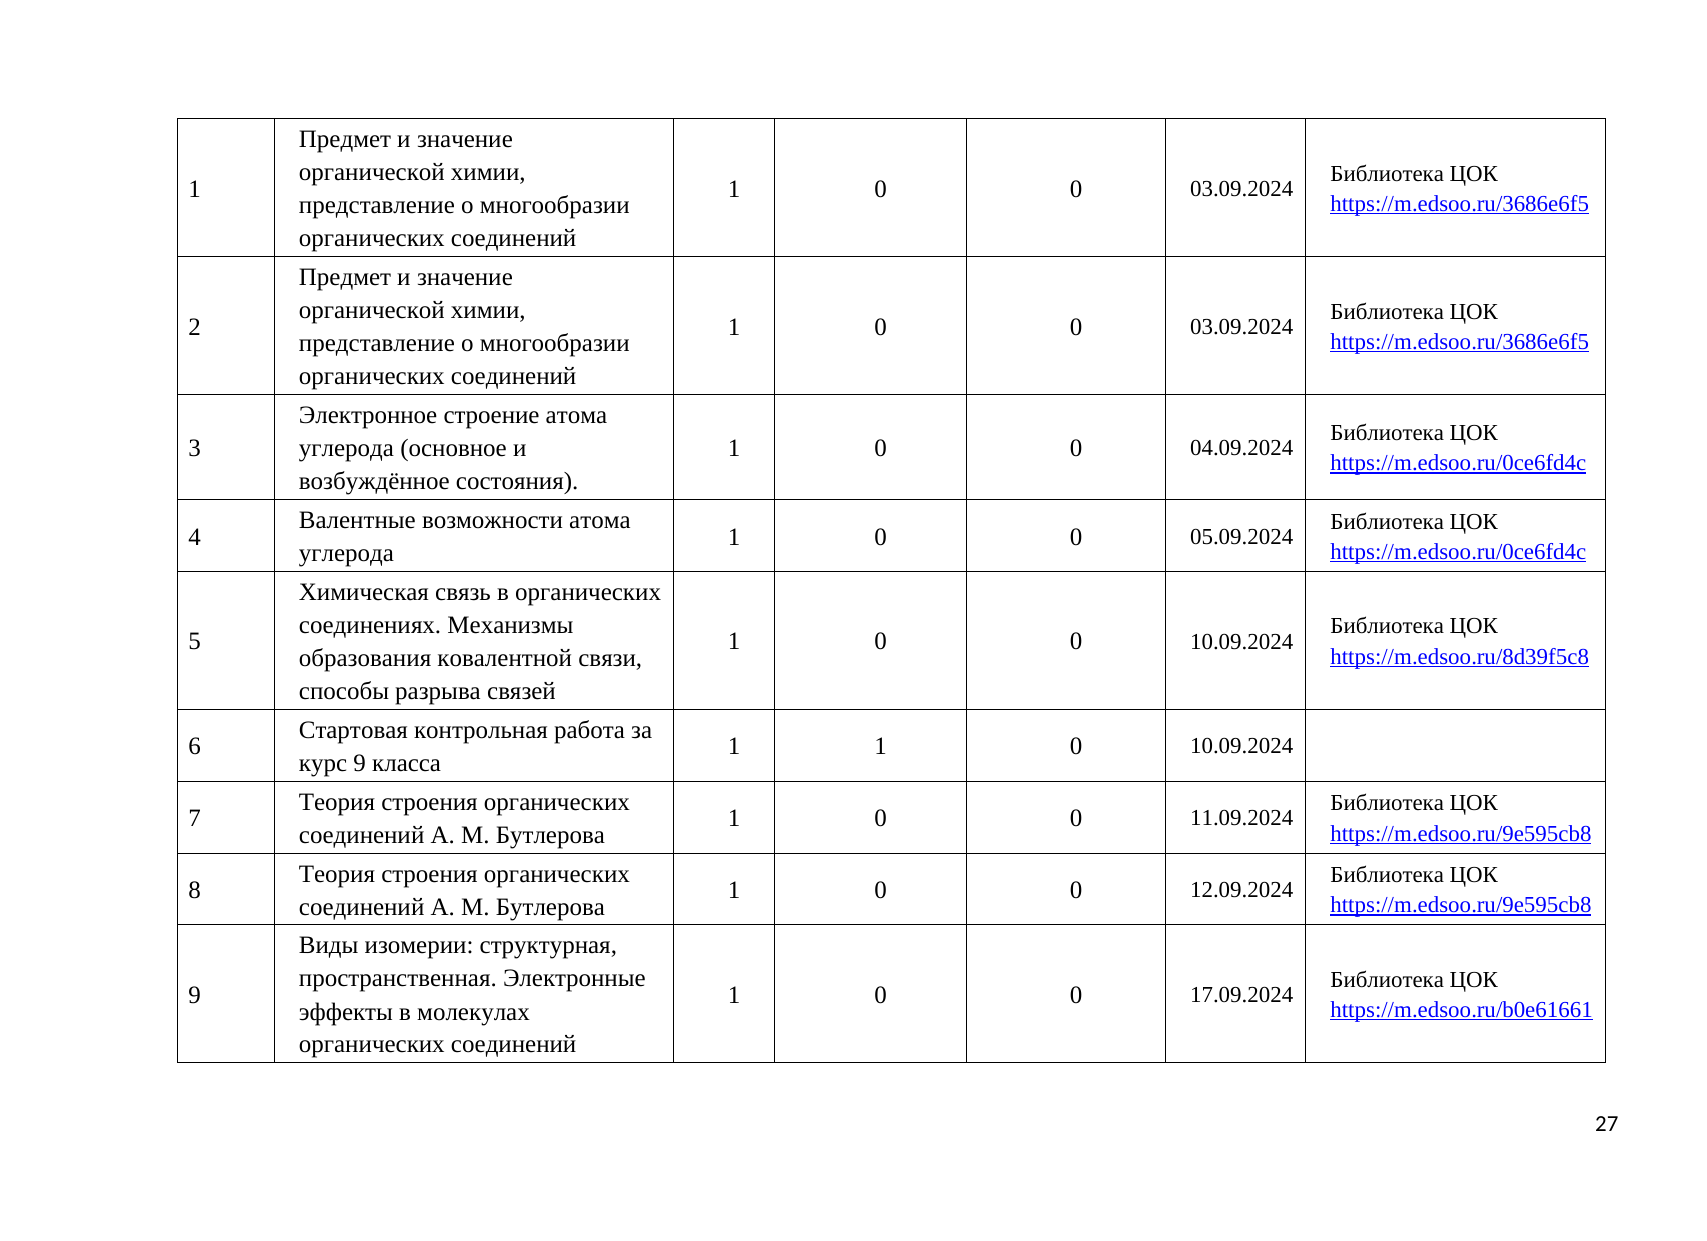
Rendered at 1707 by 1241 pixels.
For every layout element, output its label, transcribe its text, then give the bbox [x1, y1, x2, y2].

table_cell 17.09.2024 [1166, 925, 1305, 1062]
table_cell Библиотека ЦОК https://m.edsoo.ru/9e595cb8 [1306, 854, 1605, 924]
table_cell 9 [178, 925, 274, 1062]
table_cell 0 [775, 395, 966, 499]
table_cell 0 [775, 782, 966, 852]
table_cell Теория строения органических соединений А. М. Бутлерова [275, 782, 673, 852]
table_cell 1 [674, 500, 774, 571]
table_cell 0 [775, 257, 966, 394]
table_cell Валентные возможности атома углерода [275, 500, 673, 571]
table_cell Библиотека ЦОК https://m.edsoo.ru/3686e6f5 [1306, 119, 1605, 256]
table_cell Стартовая контрольная работа за курс 9 класса [275, 710, 673, 781]
table_cell 1 [674, 710, 774, 781]
table_cell 2 [178, 257, 274, 394]
table_cell 1 [674, 119, 774, 256]
table_cell Электронное строение атома углерода (основное и возбуждённое состояния). [275, 395, 673, 499]
table_cell 1 [674, 257, 774, 394]
table_cell 0 [967, 710, 1165, 781]
table_cell 1 [178, 119, 274, 256]
table_cell 05.09.2024 [1166, 500, 1305, 571]
table_cell 0 [967, 782, 1165, 852]
table_cell 12.09.2024 [1166, 854, 1305, 924]
table_cell 5 [178, 572, 274, 709]
table_cell 0 [967, 500, 1165, 571]
table_cell 1 [775, 710, 966, 781]
table_cell [1306, 710, 1605, 781]
table_cell 0 [967, 572, 1165, 709]
table_cell 1 [674, 854, 774, 924]
table_cell 0 [775, 925, 966, 1062]
table_cell 4 [178, 500, 274, 571]
table_cell 0 [775, 119, 966, 256]
table_cell 1 [674, 572, 774, 709]
table_cell Библиотека ЦОК https://m.edsoo.ru/0ce6fd4c [1306, 500, 1605, 571]
table_cell 1 [674, 925, 774, 1062]
table_cell 10.09.2024 [1166, 572, 1305, 709]
table_cell 6 [178, 710, 274, 781]
table_cell 7 [178, 782, 274, 852]
table_cell Библиотека ЦОК https://m.edsoo.ru/9e595cb8 [1306, 782, 1605, 852]
table_cell 3 [178, 395, 274, 499]
table_cell 0 [775, 500, 966, 571]
table_cell 11.09.2024 [1166, 782, 1305, 852]
table_cell Библиотека ЦОК https://m.edsoo.ru/8d39f5c8 [1306, 572, 1605, 709]
table_cell 03.09.2024 [1166, 257, 1305, 394]
table_cell 1 [674, 782, 774, 852]
table_cell 0 [775, 572, 966, 709]
table_cell 0 [967, 119, 1165, 256]
table_cell 0 [967, 925, 1165, 1062]
table_cell 0 [967, 854, 1165, 924]
table_cell 0 [967, 395, 1165, 499]
table_cell 0 [775, 854, 966, 924]
table_cell Библиотека ЦОК https://m.edsoo.ru/0ce6fd4c [1306, 395, 1605, 499]
table_cell 0 [967, 257, 1165, 394]
table_cell 03.09.2024 [1166, 119, 1305, 256]
table_cell 1 [674, 395, 774, 499]
table_cell 04.09.2024 [1166, 395, 1305, 499]
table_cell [275, 925, 673, 1062]
table_cell Предмет и значение органической химии, представление о многообразии органических соединений [275, 257, 673, 394]
table_cell 8 [178, 854, 274, 924]
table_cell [1306, 925, 1605, 1062]
table_cell Теория строения органических соединений А. М. Бутлерова [275, 854, 673, 924]
table_cell 10.09.2024 [1166, 710, 1305, 781]
table_cell Библиотека ЦОК https://m.edsoo.ru/3686e6f5 [1306, 257, 1605, 394]
table_cell Предмет и значение органической химии, представление о многообразии органических соединений [275, 119, 673, 256]
table_cell Химическая связь в органических соединениях. Механизмы образования ковалентной связи, способы разрыва связей [275, 572, 673, 709]
